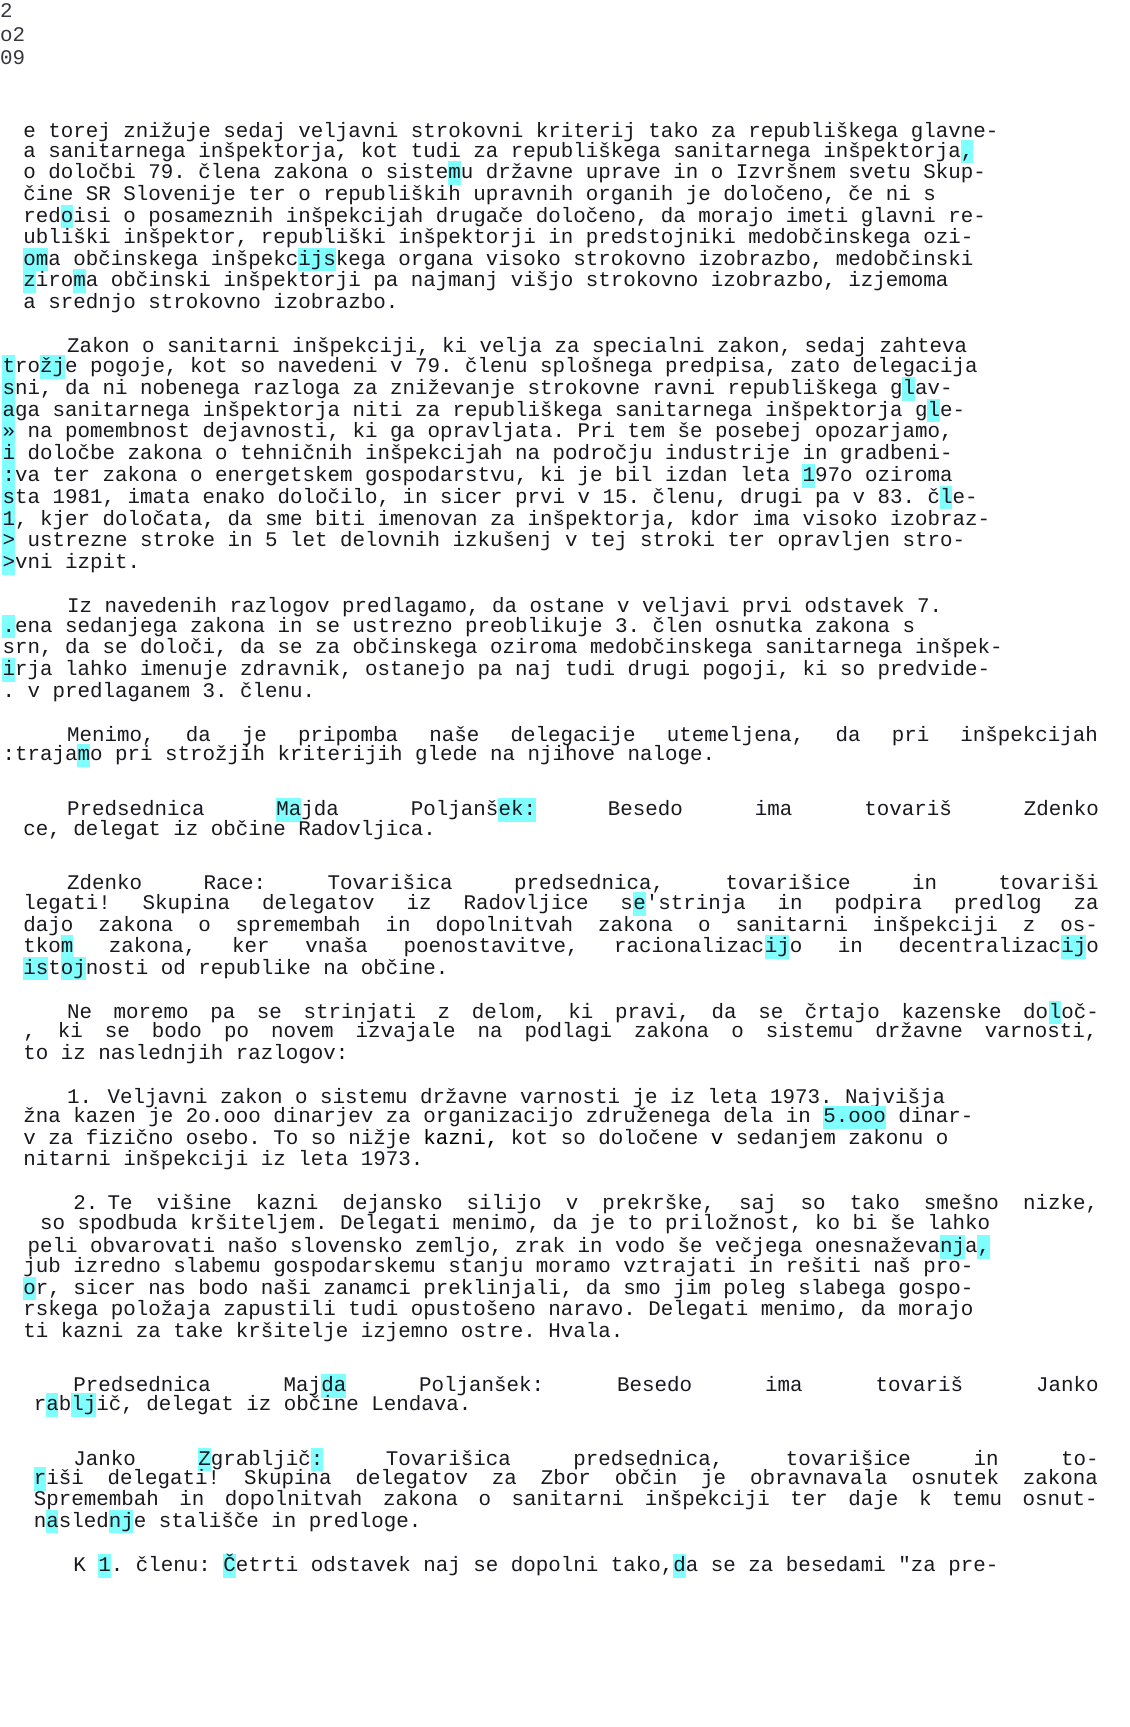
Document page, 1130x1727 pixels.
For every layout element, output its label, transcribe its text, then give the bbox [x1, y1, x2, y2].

text Iz navedenih razlogov predlagamo, da ostane v veljavi prvi odstavek 7. .ena sedanjega zakona in se ustrezno preoblikuje 3. člen osnutka zakona s srn, da se določi, da se za občinskega oziroma medobčinskega sanitarnega inšpek- irja lahko imenuje zdravnik, ostanejo pa naj tudi drugi pogoji, ki so predvide- . v predlaganem 3. členu. [2, 596, 1099, 703]
text peli obvarovati našo slovensko zemljo, zrak in vodo še večjega onesnaževanja, jub izredno slabemu gospodarskemu stanju moramo vztrajati in rešiti naš pro- or, sicer nas bodo naši zanamci preklinjali, da smo jim poleg slabega gospo- rskega položaja zapustili tudi opustošeno naravo. Delegati menimo, da morajo ti kazni za take kršitelje izjemno ostre. Hvala. [23, 1236, 1099, 1343]
text Zakon o sanitarni inšpekciji, ki velja za specialni zakon, sedaj zahteva trožje pogoje, kot so navedeni v 79. členu splošnega predpisa, zato delegacija sni, da ni nobenega razloga za zniževanje strokovne ravni republiškega glav- aga sanitarnega inšpektorja niti za republiškega sanitarnega inšpektorja gle- » na pomembnost dejavnosti, ki ga opravljata. Pri tem še posebej opozarjamo, i določbe zakona o tehničnih inšpekcijah na področju industrije in gradbeni- :va ter zakona o energetskem gospodarstvu, ki je bil izdan leta 197o oziroma sta 1981, imata enako določilo, in sicer prvi v 15. členu, drugi pa v 83. čle- 1, kjer določata, da sme biti imenovan za inšpektorja, kdor ima visoko izobraz- > ustrezne stroke in 5 let delovnih izkušenj v tej stroki ter opravljen stro- >vni izpit. [2, 335, 1099, 575]
text Ne moremo pa se strinjati z delom, ki pravi, da se črtajo kazenske določ- , ki se bodo po novem izvajale na podlagi zakona o sistemu državne varnosti, to iz naslednjih razlogov: [23, 1001, 1099, 1066]
list Veljavni zakon o sistemu državne varnosti je iz leta 1973. Najvišja žna kazen je 2o.ooo dinarjev za organizacijo združenega dela in 5.ooo dinar- v za fizično osebo. To so nižje kazni, kot so določene v sedanjem zakonu o nitarni inšpekciji iz leta 1973. [23, 1087, 1099, 1172]
text Janko Zgrabljič: Tovarišica predsednica, tovarišice in to- riši delegati! Skupina delegatov za Zbor občin je obravnavala osnutek zakona Spremembah in dopolnitvah zakona o sanitarni inšpekciji ter daje k temu osnut- naslednje stališče in predloge. [33, 1448, 1099, 1533]
text Menimo, da je pripomba naše delegacije utemeljena, da pri inšpekcijah :trajamo pri strožjih kriterijih glede na njihove naloge. [2, 724, 1099, 767]
list Te višine kazni dejansko silijo v prekrške, saj so tako smešno nizke, so spodbuda kršiteljem. Delegati menimo, da je to priložnost, ko bi še lahko [40, 1193, 1099, 1236]
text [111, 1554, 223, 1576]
text Zdenko Race: Tovarišica predsednica, tovarišice in tovariši legati! Skupina delegatov iz Radovljice se'strinja in podpira predlog za dajo zakona o spremembah in dopolnitvah zakona o sanitarni inšpekciji z os- tkom zakona, ker vnaša poenostavitve, racionalizacijo in decentralizacijo istojnosti od republike na občine. [23, 873, 1099, 980]
text Predsednica Majda Poljanšek: Besedo ima tovariš Janko rabljič, delegat iz občine Lendava. [33, 1375, 1099, 1417]
text Predsednica Majda Poljanšek: Besedo ima tovariš Zdenko ce, delegat iz občine Radovljica. [23, 798, 1099, 841]
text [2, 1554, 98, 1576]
text e torej znižuje sedaj veljavni strokovni kriterij tako za republiškega glavne- a sanitarnega inšpektorja, kot tudi za republiškega sanitarnega inšpektorja, o določbi 79. člena zakona o sistemu državne uprave in o Izvršnem svetu Skup- čine SR Slovenije ter o republiških upravnih organih je določeno, če ni s redoisi o posameznih inšpekcijah drugače določeno, da morajo imeti glavni re- ubliški inšpektor, republiški inšpektorji in predstojniki medobčinskega ozi- oma občinskega inšpekcijskega organa visoko strokovno izobrazbo, medobčinski ziroma občinski inšpektorji pa najmanj višjo strokovno izobrazbo, izjemoma a srednjo strokovno izobrazbo. [23, 121, 1099, 314]
